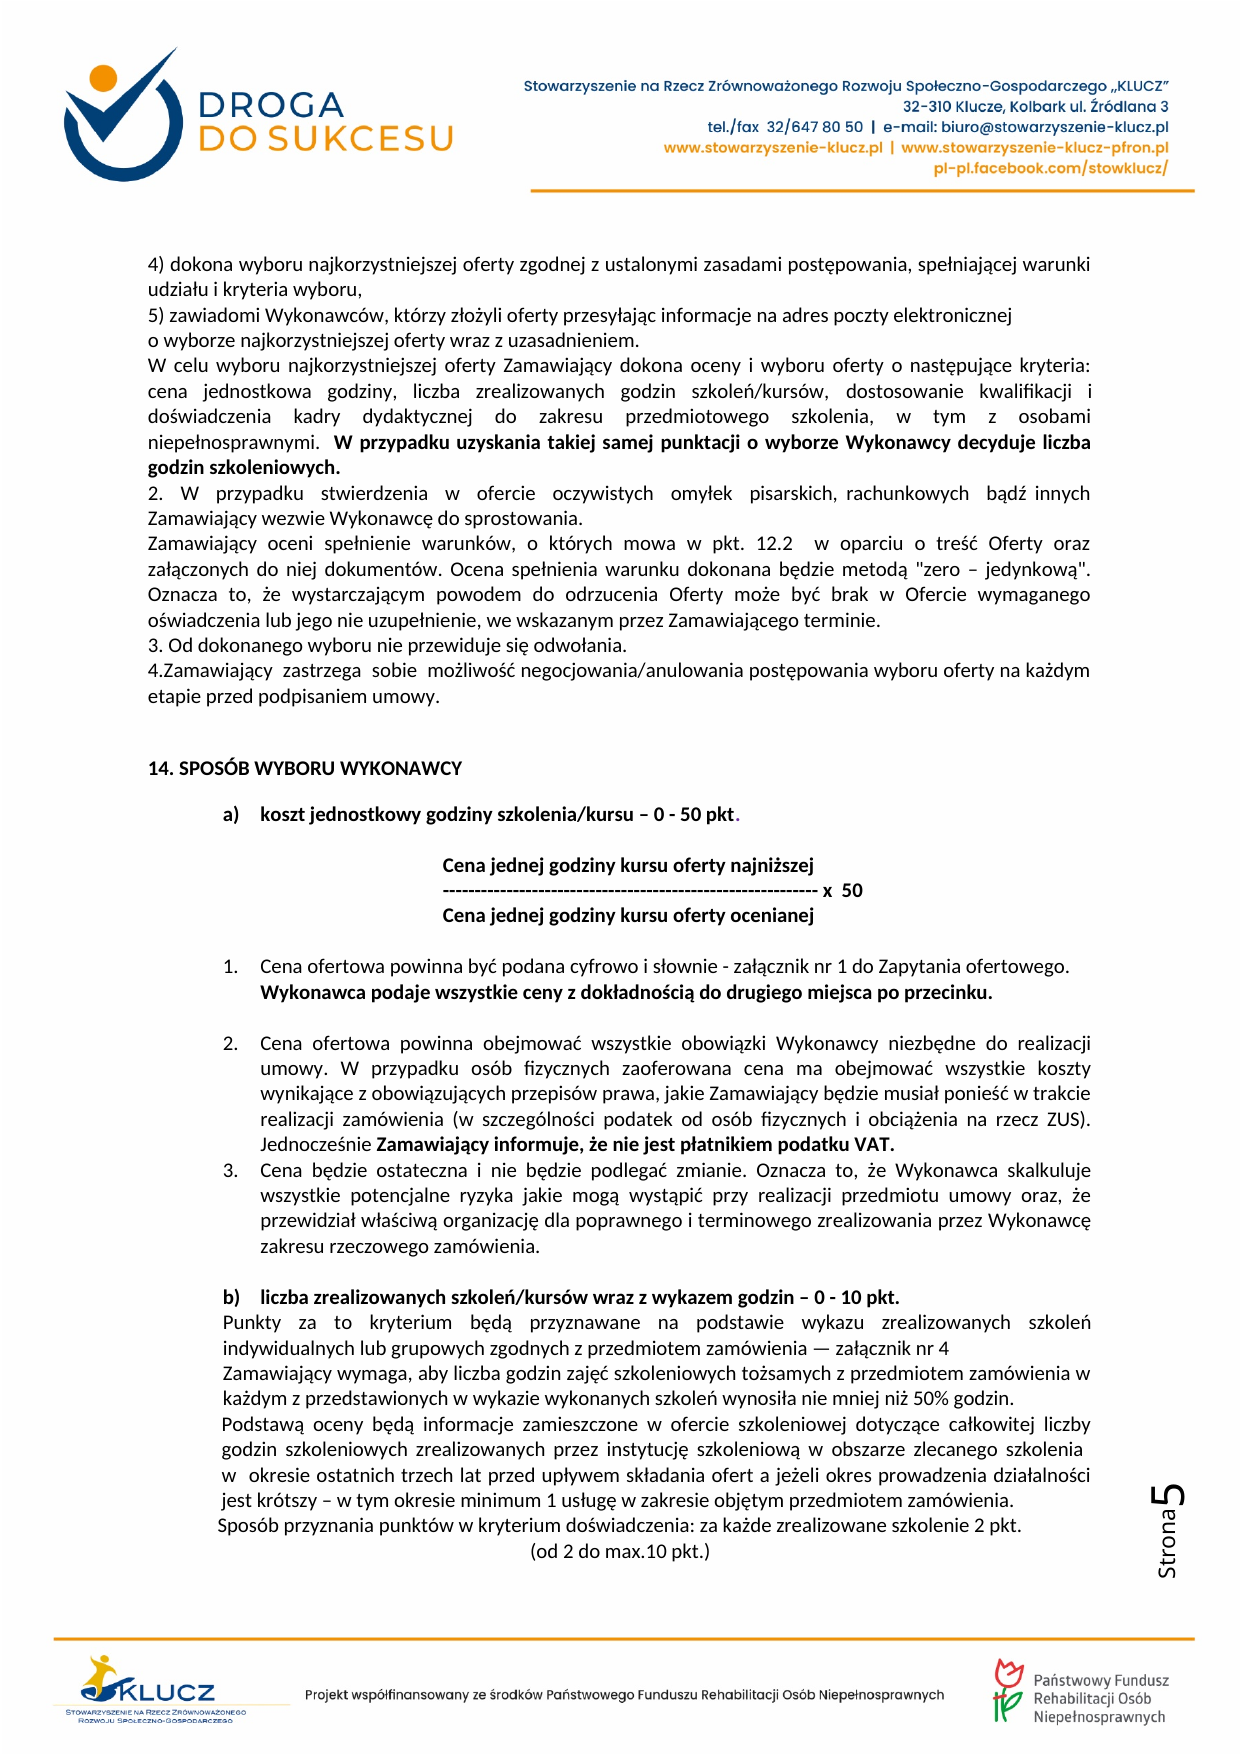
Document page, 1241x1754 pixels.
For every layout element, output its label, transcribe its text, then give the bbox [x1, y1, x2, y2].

text W celu wyboru najkorzystniejszej oferty Zamawiający dokona oceny i wyboru oferty o następujące kryteria: cena jednostkowa godziny, liczba zrealizowanych godzin szkoleń/kursów, dostosowanie kwalifikacji i doświadczenia kadry dydaktycznej do zakresu przedmiotowego szkolenia, w tym z osobami niepełnosprawnymi. W przypadku uzyskania takiej samej punktacji o wyborze Wykonawcy decyduje liczba godzin szkoleniowych. [148, 353, 1093, 480]
list Cena ofertowa powinna być podana cyfrowo i słownie - załącznik nr 1 do Zapytania ofertowego. [223, 953, 1093, 979]
text 4.Zamawiający zastrzega sobie możliwość negocjowania/anulowania postępowania wyboru oferty na każdym etapie przed podpisaniem umowy. [148, 658, 1093, 708]
text 5) zawiadomi Wykonawców, którzy złożyli oferty przesyłając informacje na adres poczty elektronicznej [148, 302, 1093, 327]
text 4) dokona wyboru najkorzystniejszej oferty zgodnej z ustalonymi zasadami postępowania, spełniającej warunki udziału i kryteria wyboru, [148, 251, 1093, 302]
text Zamawiający oceni spełnienie warunków, o których mowa w pkt. 12.2 w oparciu o treść Oferty oraz załączonych do niej dokumentów. Ocena spełnienia warunku dokonana będzie metodą "zero – jedynkową". Oznacza to, że wystarczającym powodem do odrzucenia Oferty może być brak w Ofercie wymaganego oświadczenia lub jego nie uzupełnienie, we wskazanym przez Zamawiającego terminie. [148, 531, 1093, 632]
list Cena ofertowa powinna obejmować wszystkie obowiązki Wykonawcy niezbędne do realizacji umowy. W przypadku osób fizycznych zaoferowana cena ma obejmować wszystkie koszty wynikające z obowiązujących przepisów prawa, jakie Zamawiający będzie musiał ponieść w trakcie realizacji zamówienia (w szczególności podatek od osób fizycznych i obciążenia na rzecz ZUS). Jednocześnie Zamawiający informuje, że nie jest płatnikiem podatku VAT. [223, 1030, 1093, 1157]
text 2. W przypadku stwierdzenia w ofercie oczywistych omyłek pisarskich, rachunkowych bądź innych Zamawiający wezwie Wykonawcę do sprostowania. [148, 480, 1093, 531]
text Podstawą oceny będą informacje zamieszczone w ofercie szkoleniowej dotyczące całkowitej liczby godzin szkoleniowych zrealizowanych przez instytucję szkoleniową w obszarze zlecanego szkolenia w okresie ostatnich trzech lat przed upływem składania ofert a jeżeli okres prowadzenia działalności jest krótszy – w tym okresie minimum 1 usługę w zakresie objętym przedmiotem zamówienia. [221, 1411, 1093, 1513]
text (od 2 do max.10 pkt.) [148, 1538, 1093, 1563]
text Zamawiający wymaga, aby liczba godzin zajęć szkoleniowych tożsamych z przedmiotem zamówienia w każdym z przedstawionych w wykazie wykonanych szkoleń wynosiła nie mniej niż 50% godzin. [223, 1360, 1093, 1411]
list liczba zrealizowanych szkoleń/kursów wraz z wykazem godzin – 0 - 10 pkt. [223, 1284, 1093, 1309]
text Punkty za to kryterium będą przyznawane na podstawie wykazu zrealizowanych szkoleń indywidualnych lub grupowych zgodnych z przedmiotem zamówienia — załącznik nr 4 [223, 1309, 1093, 1360]
text Wykonawca podaje wszystkie ceny z dokładnością do drugiego miejsca po przecinku. [260, 979, 1093, 1004]
text Cena jednej godziny kursu oferty ocenianej [148, 903, 1093, 928]
text Cena jednej godziny kursu oferty najniższej [148, 852, 1093, 877]
text ----------------------------------------------------------- x 50 [148, 877, 1093, 903]
text 3. Od dokonanego wyboru nie przewiduje się odwołania. [148, 632, 1093, 658]
text Sposób przyznania punktów w kryterium doświadczenia: za każde zrealizowane szkolenie 2 pkt. [148, 1513, 1093, 1538]
list Cena będzie ostateczna i nie będzie podlegać zmianie. Oznacza to, że Wykonawca skalkuluje wszystkie potencjalne ryzyka jakie mogą wystąpić przy realizacji przedmiotu umowy oraz, że przewidział właściwą organizację dla poprawnego i terminowego zrealizowania przez Wykonawcę zakresu rzeczowego zamówienia. [223, 1157, 1093, 1258]
text 14. SPOSÓB WYBORU WYKONAWCY [148, 755, 1093, 780]
picture [2, 1, 1241, 1754]
text o wyborze najkorzystniejszej oferty wraz z uzasadnieniem. [148, 327, 1093, 353]
list koszt jednostkowy godziny szkolenia/kursu – 0 - 50 pkt. [223, 801, 1093, 826]
